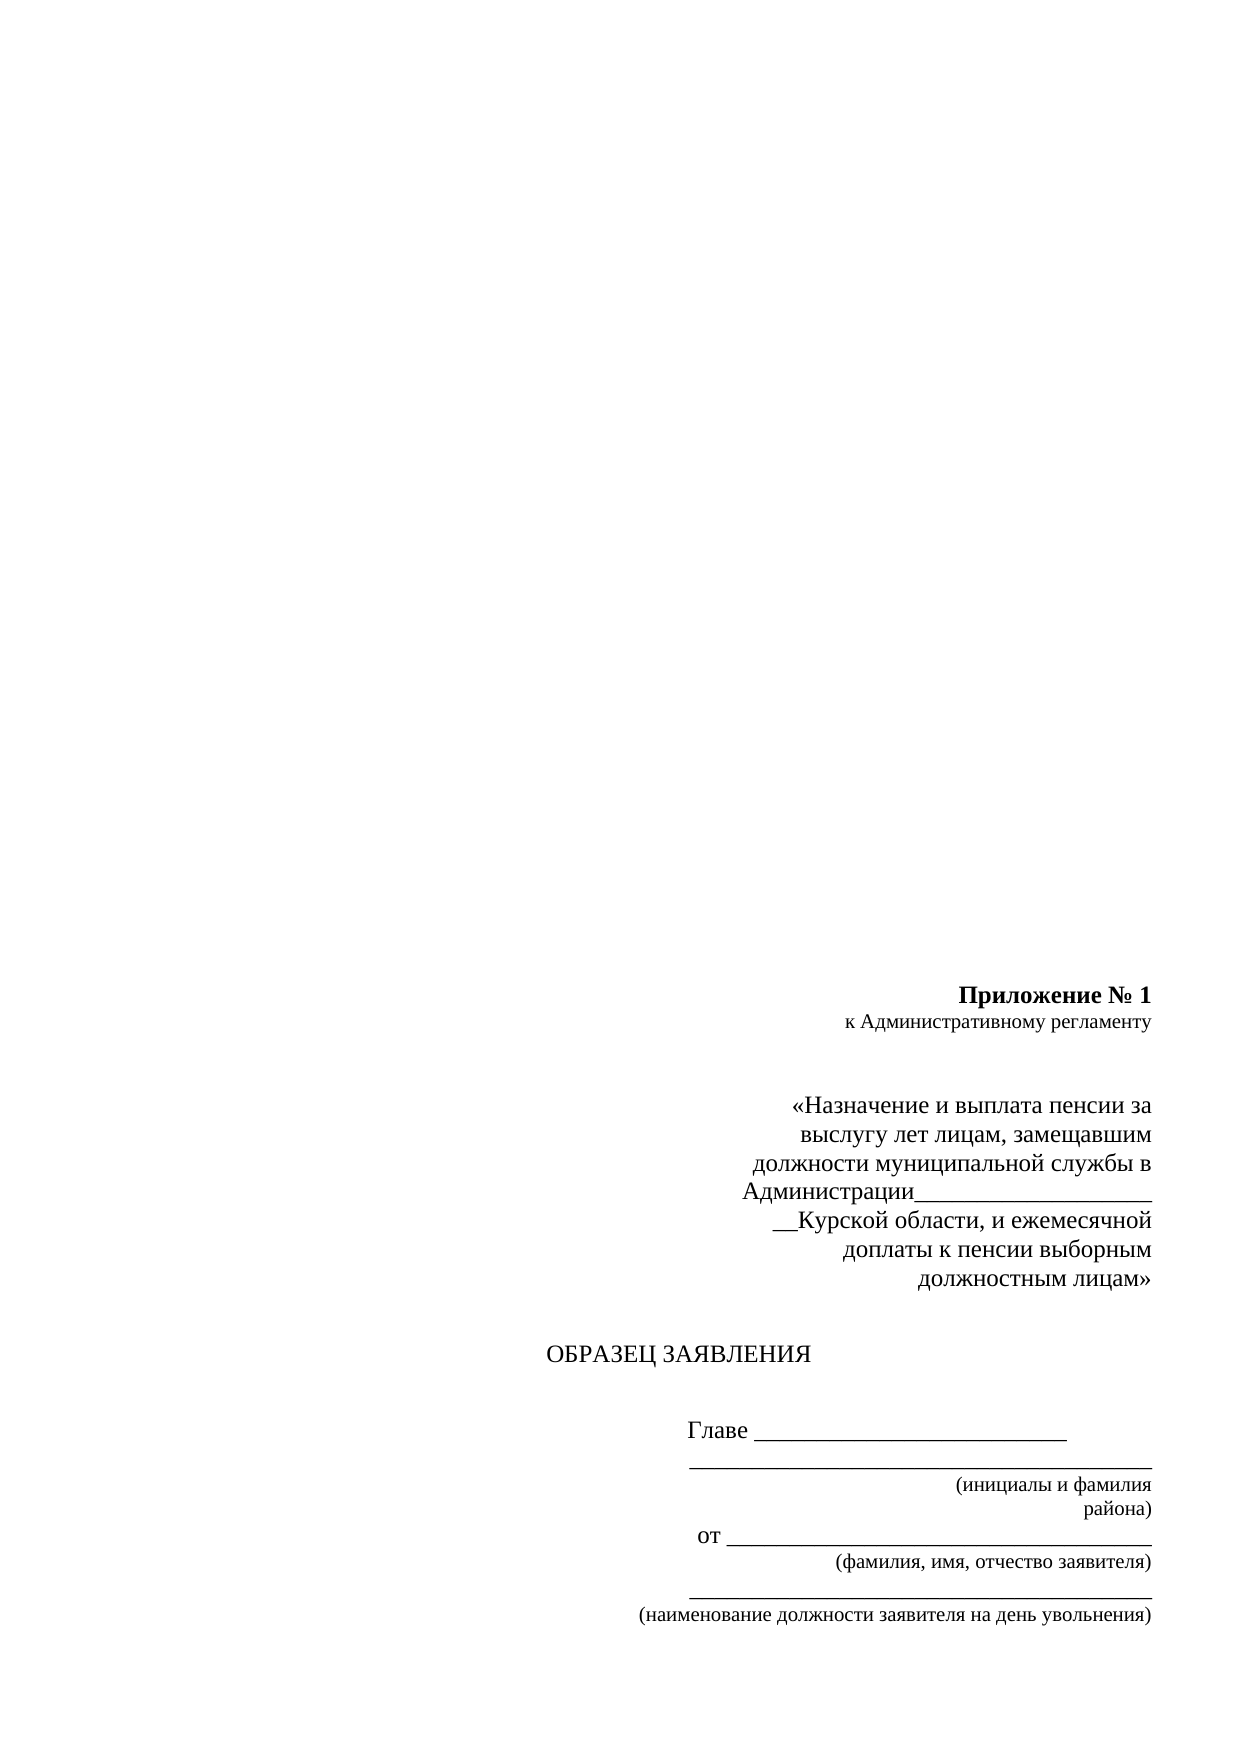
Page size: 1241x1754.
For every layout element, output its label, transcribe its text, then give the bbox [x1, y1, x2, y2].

text от __________________________________ [177, 1520, 1152, 1549]
text Приложение № 1 [398, 981, 1152, 1009]
text (наименование должности заявителя на день увольнения) [177, 1602, 1152, 1626]
text ОБРАЗЕЦ ЗАЯВЛЕНИЯ [517, 1339, 1152, 1367]
text района) [177, 1496, 1152, 1520]
text _____________________________________ [177, 1443, 1152, 1472]
text «Назначение и выплата пенсии за [177, 1090, 1152, 1119]
text к Административному регламенту [177, 1009, 1152, 1033]
text (фамилия, имя, отчество заявителя) [177, 1549, 1152, 1573]
text (инициалы и фамилия [177, 1472, 1152, 1496]
text Главе _________________________ [517, 1415, 1152, 1443]
text _____________________________________ [177, 1573, 1152, 1602]
text выслугу лет лицам, замещавшим должности муниципальной службы в Администрации_____________________Курской области, и ежемесячной доплаты к пенсии выборным должностным лицам» [738, 1119, 1152, 1291]
